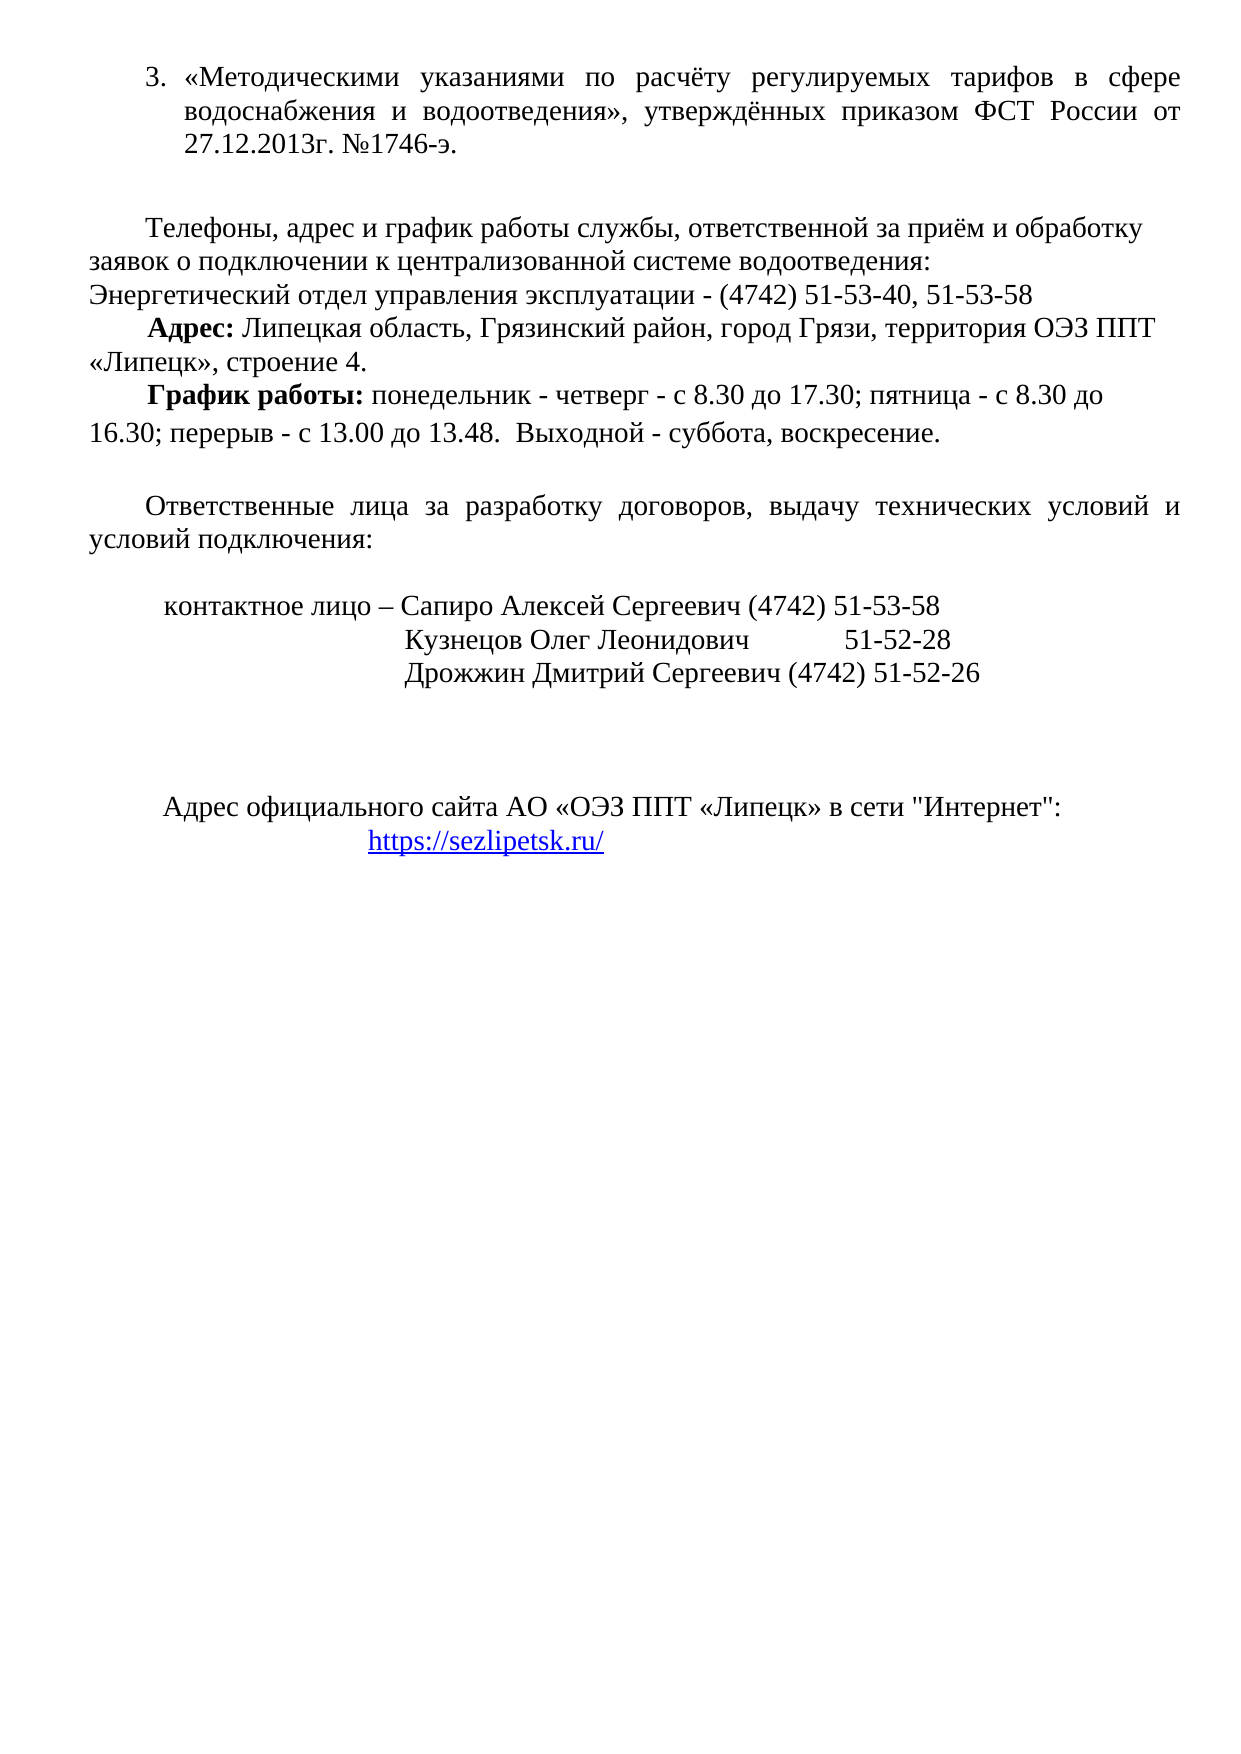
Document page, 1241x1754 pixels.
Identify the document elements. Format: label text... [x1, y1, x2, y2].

list «Методическими указаниями по расчёту регулируемых тарифов в сфере водоснабжения и водоотведения», утверждённых приказом ФСТ России от 27.12.2013г. №1746-э. [145, 59, 1181, 160]
text Кузнецов Олег Леонидович 51-52-28 [89, 622, 1181, 655]
text Адрес: Липецкая область, Грязинский район, город Грязи, территория ОЭЗ ППТ «Липецк», строение 4. [89, 310, 1181, 377]
text Адрес официального сайта АО «ОЭЗ ППТ «Липецк» в сети "Интернет": [162, 789, 1181, 823]
text Ответственные лица за разработку договоров, выдачу технических условий и условий подключения: [89, 488, 1181, 555]
text Телефоны, адрес и график работы службы, ответственной за приём и обработку заявок о подключении к централизованной системе водоотведения: [89, 210, 1181, 277]
text контактное лицо – Сапиро Алексей Сергеевич (4742) 51-53-58 [89, 588, 1181, 622]
text Энергетический отдел управления эксплуатации - (4742) 51-53-40, 51-53-58 [89, 277, 1181, 310]
text Дрожжин Дмитрий Сергеевич (4742) 51-52-26 [89, 655, 1181, 689]
text График работы: понедельник - четверг - с 8.30 до 17.30; пятница - с 8.30 до 16.30; перерыв - с 13.00 до 13.48. Выходной - суббота, воскресение. [89, 377, 1181, 449]
text https://sezlipetsk.ru/ [89, 823, 1181, 857]
